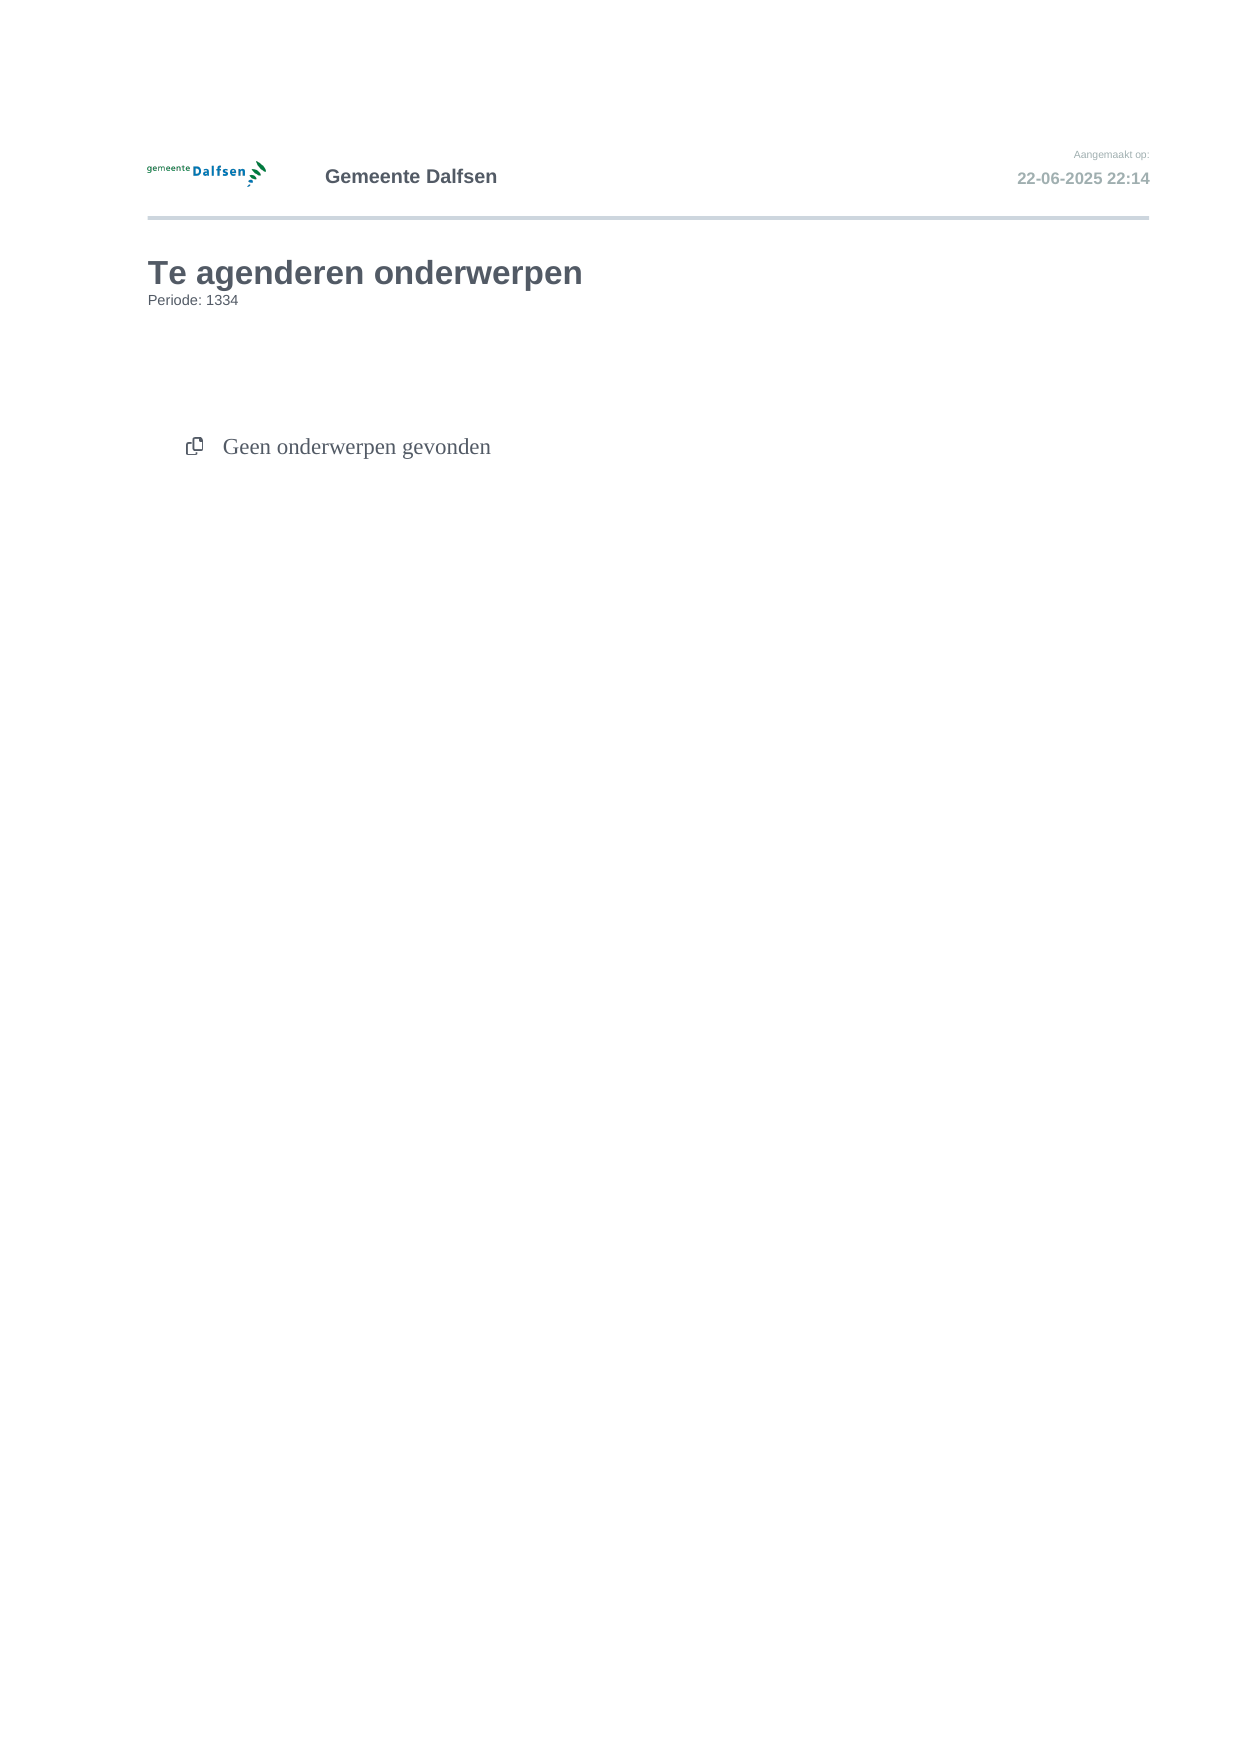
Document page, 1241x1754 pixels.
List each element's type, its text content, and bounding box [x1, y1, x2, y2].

picture [186, 437, 203, 455]
table_header Aangemaakt op: [727, 148, 1149, 161]
list Geen onderwerpen gevonden [185, 433, 1093, 459]
picture [147, 161, 266, 187]
table_header Gemeente Dalfsen [325, 148, 727, 188]
table_cell 22-06-2025 22:14 [727, 161, 1149, 188]
table_header [148, 148, 325, 188]
table_header Te agenderen onderwerpen [148, 245, 727, 292]
table_cell Periode: 1334 [148, 292, 727, 325]
picture [147, 216, 1150, 220]
